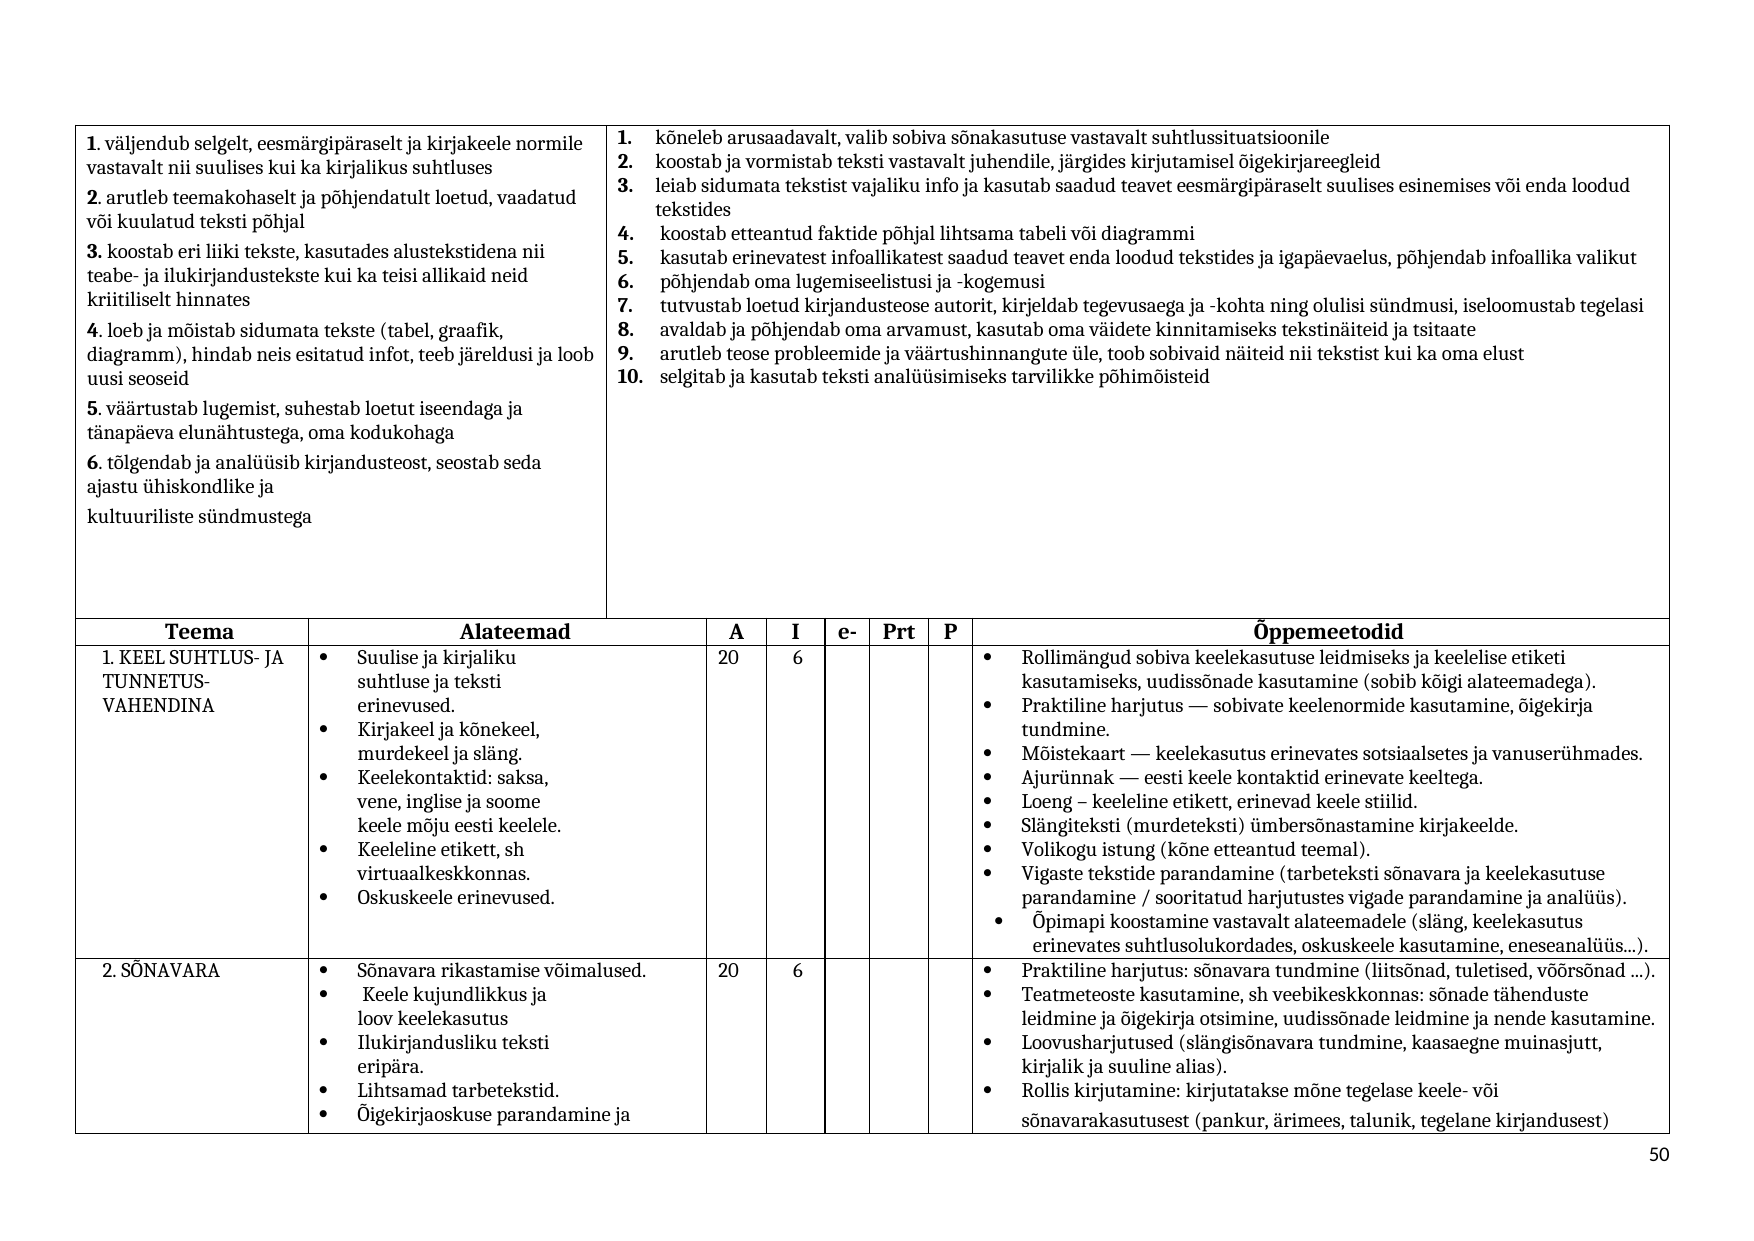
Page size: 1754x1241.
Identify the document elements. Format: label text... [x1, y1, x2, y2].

table_cell e- [826, 619, 869, 645]
table_cell [870, 646, 928, 957]
table_cell A [707, 619, 766, 645]
table_cell 6 [767, 959, 824, 1132]
table_cell 6 [767, 646, 824, 957]
table_cell Rollimängud sobiva keelekasutuse leidmiseks ja keelelise etiketi kasutamiseks, uudissõnade kasutamine (sobib kõigi alateemadega). Praktiline harjutus — sobivate keelenormide kasutamine, õigekirja tundmine. Mõistekaart — keelekasutus erinevates sotsiaalsetes ja vanuserühmades. Ajurünnak — eesti keele kontaktid erinevate keeltega. Loeng – keeleline etikett, erinevad keele stiilid. Slängiteksti (murdeteksti) ümbersõnastamine kirjakeelde. Volikogu istung (kõne etteantud teemal). Vigaste tekstide parandamine (tarbeteksti sõnavara ja keelekasutuse parandamine / sooritatud harjutustes vigade parandamine ja analüüs). Õpimapi koostamine vastavalt alateemadele (släng, keelekasutus erinevates suhtlusolukordades, oskuskeele kasutamine, eneseanalüüs...). [973, 646, 1669, 957]
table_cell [309, 959, 706, 1132]
table_cell [929, 959, 972, 1132]
table_cell [929, 646, 972, 957]
table_cell Teema [76, 619, 308, 645]
table_cell [870, 959, 928, 1132]
table_cell 20 [707, 646, 766, 957]
table_cell I [767, 619, 824, 645]
table_cell P [929, 619, 972, 645]
table_cell Prt [870, 619, 928, 645]
table_cell 1. KEEL SUHTLUS- JA TUNNETUS-VAHENDINA [76, 646, 308, 957]
table_cell [826, 646, 869, 957]
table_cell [973, 959, 1669, 1132]
table_cell 20 [707, 959, 766, 1132]
table_cell Suulise ja kirjaliku suhtluse ja teksti erinevused. Kirjakeel ja kõnekeel, murdekeel ja släng. Keelekontaktid: saksa, vene, inglise ja soome keele mõju eesti keelele. Keeleline etikett, sh virtuaalkeskkonnas. Oskuskeele erinevused. [309, 646, 706, 957]
table_cell 1. väljendub selgelt, eesmärgipäraselt ja kirjakeele normile vastavalt nii suulises kui ka kirjalikus suhtluses 2. arutleb teemakohaselt ja põhjendatult loetud, vaadatud või kuulatud teksti põhjal 3. koostab eri liiki tekste, kasutades alustekstidena nii teabe- ja ilukirjandustekste kui ka teisi allikaid neid kriitiliselt hinnates 4. loeb ja mõistab sidumata tekste (tabel, graafik, diagramm), hindab neis esitatud infot, teeb järeldusi ja loob uusi seoseid 5. väärtustab lugemist, suhestab loetut iseendaga ja tänapäeva elunähtustega, oma kodukohaga 6. tõlgendab ja analüüsib kirjandusteost, seostab seda ajastu ühiskondlike ja kultuuriliste sündmustega [76, 126, 606, 617]
table_cell 2. SÕNAVARA [76, 959, 308, 1132]
table_cell kõneleb arusaadavalt, valib sobiva sõnakasutuse vastavalt suhtlussituatsioonile koostab ja vormistab teksti vastavalt juhendile, järgides kirjutamisel õigekirjareegleid leiab sidumata tekstist vajaliku info ja kasutab saadud teavet eesmärgipäraselt suulises esinemises või enda loodud tekstides koostab etteantud faktide põhjal lihtsama tabeli või diagrammi kasutab erinevatest infoallikatest saadud teavet enda loodud tekstides ja igapäevaelus, põhjendab infoallika valikut põhjendab oma lugemiseelistusi ja -kogemusi tutvustab loetud kirjandusteose autorit, kirjeldab tegevusaega ja -kohta ning olulisi sündmusi, iseloomustab tegelasi avaldab ja põhjendab oma arvamust, kasutab oma väidete kinnitamiseks tekstinäiteid ja tsitaate arutleb teose probleemide ja väärtushinnangute üle, toob sobivaid näiteid nii tekstist kui ka oma elust selgitab ja kasutab teksti analüüsimiseks tarvilikke põhimõisteid [607, 126, 1669, 617]
table_cell [826, 959, 869, 1132]
table_cell Alateemad [309, 619, 706, 645]
table_cell Õppemeetodid [973, 619, 1669, 645]
